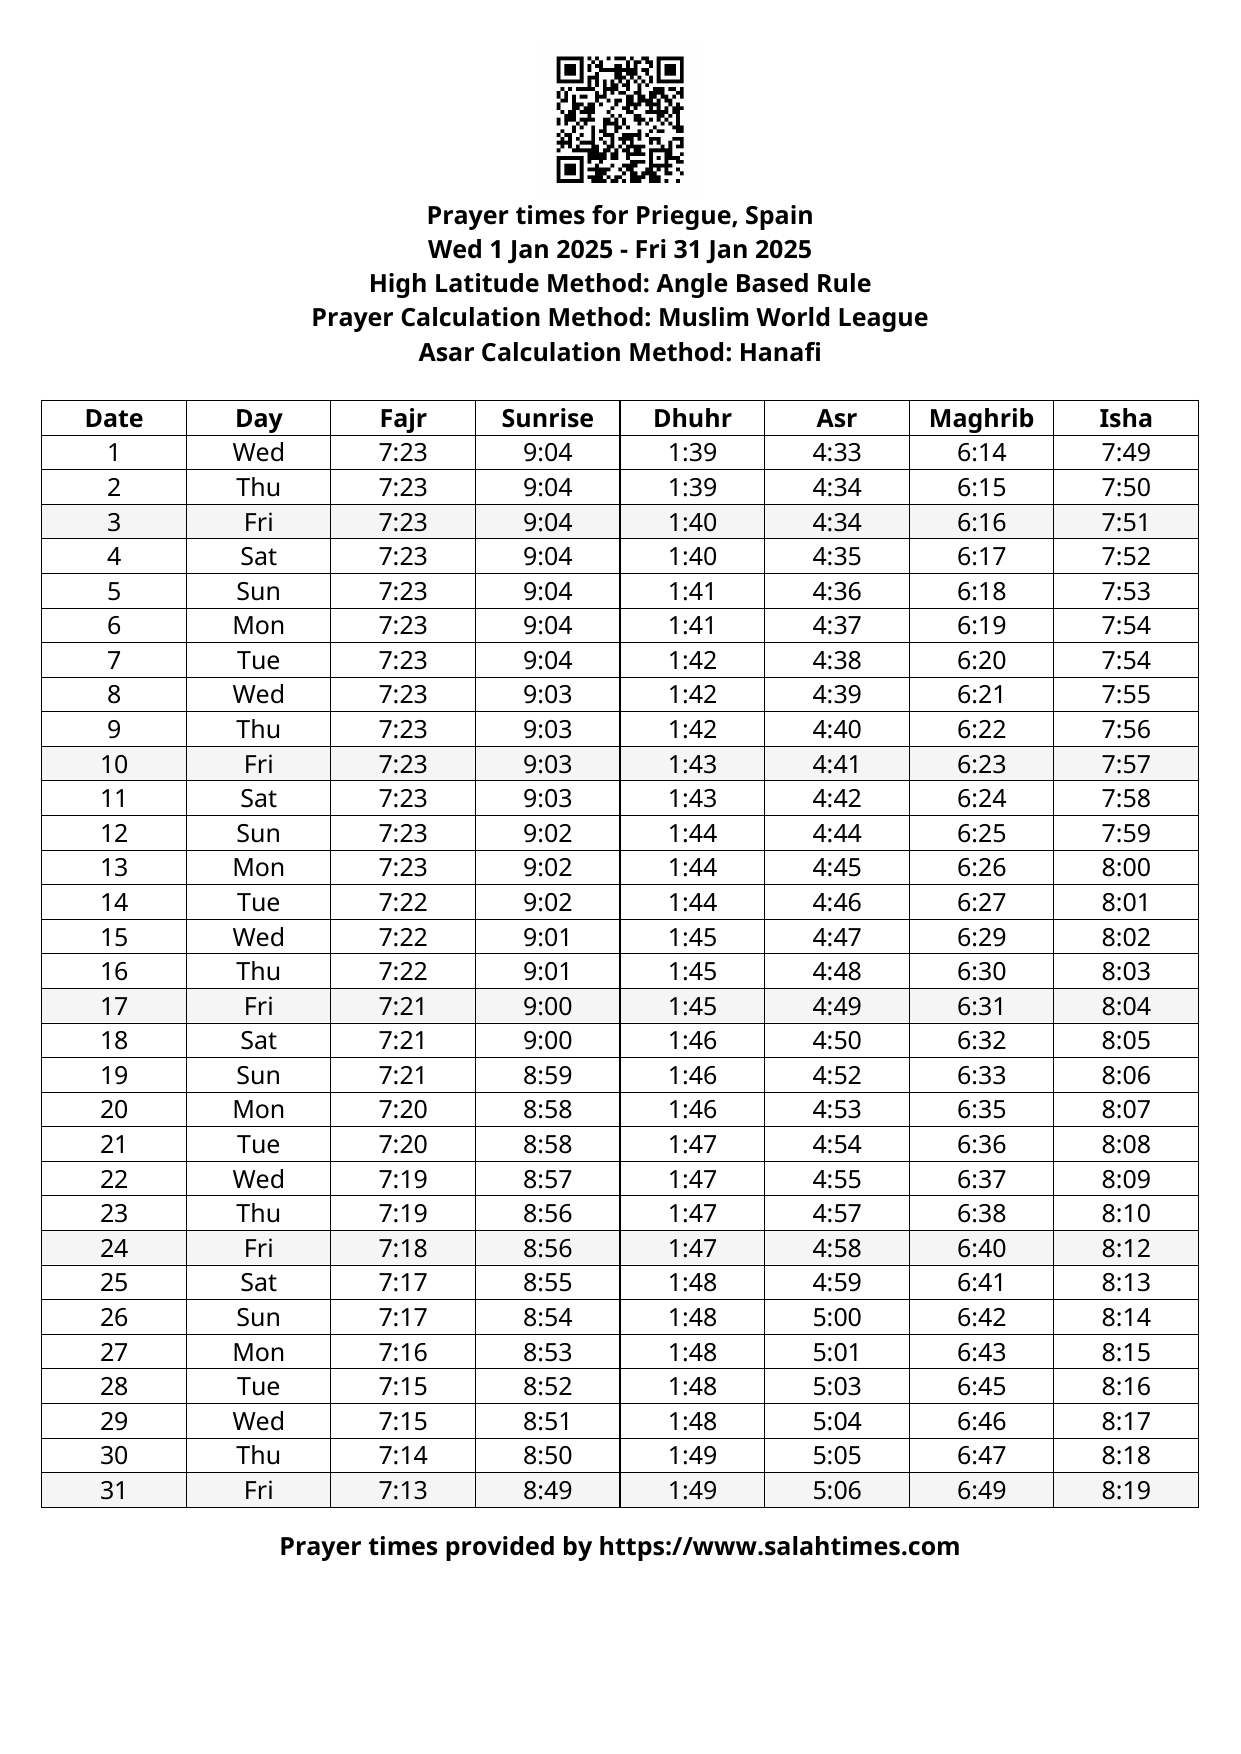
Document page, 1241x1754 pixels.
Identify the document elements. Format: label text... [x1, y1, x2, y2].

table_cell Wed [187, 1162, 330, 1195]
table_cell 8:15 [1054, 1335, 1198, 1368]
table_cell 6:15 [910, 470, 1053, 504]
table_cell Thu [187, 470, 330, 504]
table_cell 5:04 [765, 1404, 909, 1437]
table_cell 8:58 [476, 1093, 619, 1126]
table_cell 9:01 [476, 954, 619, 988]
table_cell 8:01 [1054, 885, 1198, 919]
table_cell 7:20 [331, 1093, 475, 1126]
table_cell 31 [42, 1473, 186, 1507]
table_cell 9:02 [476, 816, 619, 849]
table_cell 1:47 [621, 1162, 764, 1195]
table_cell Wed [187, 920, 330, 953]
text Prayer times provided by https://www.salahtimes.com [42, 1528, 1198, 1563]
table_cell 1:42 [621, 712, 764, 746]
table_cell 1:49 [621, 1473, 764, 1507]
table_cell 7:13 [331, 1473, 475, 1507]
table_cell 8:53 [476, 1335, 619, 1368]
text Prayer Calculation Method: Muslim World League [42, 300, 1198, 334]
table_cell 4:57 [765, 1196, 909, 1230]
table_cell 1:48 [621, 1266, 764, 1299]
table_cell 8:16 [1054, 1369, 1198, 1403]
table_cell 7:22 [331, 954, 475, 988]
table_cell 7:18 [331, 1231, 475, 1264]
table_cell 8:18 [1054, 1439, 1198, 1472]
table_cell 9 [42, 712, 186, 746]
table_cell 1:46 [621, 1058, 764, 1092]
table_cell 6:40 [910, 1231, 1053, 1264]
table_cell Thu [187, 1196, 330, 1230]
table_header Asr [765, 401, 909, 434]
table_cell 2 [42, 470, 186, 504]
table_cell 29 [42, 1404, 186, 1437]
table_cell 4:38 [765, 643, 909, 677]
table_cell 6:45 [910, 1369, 1053, 1403]
table_cell 25 [42, 1266, 186, 1299]
table_cell 23 [42, 1196, 186, 1230]
table_cell 7:23 [331, 574, 475, 607]
table_cell 8:58 [476, 1127, 619, 1161]
table_cell 7:23 [331, 851, 475, 884]
table_cell 9:04 [476, 470, 619, 504]
table_cell Thu [187, 954, 330, 988]
table_cell 9:03 [476, 678, 619, 711]
table_cell 4:59 [765, 1266, 909, 1299]
table_cell 21 [42, 1127, 186, 1161]
table_cell 4:45 [765, 851, 909, 884]
table_cell 6:41 [910, 1266, 1053, 1299]
table_cell 8:10 [1054, 1196, 1198, 1230]
table_cell 6:25 [910, 816, 1053, 849]
table_cell 8:50 [476, 1439, 619, 1472]
table_cell 4:47 [765, 920, 909, 953]
table_cell 1:39 [621, 436, 764, 469]
table_cell Mon [187, 1335, 330, 1368]
table_cell Sat [187, 1266, 330, 1299]
table_cell 18 [42, 1024, 186, 1057]
table_cell 7:23 [331, 505, 475, 538]
table_cell 1:41 [621, 574, 764, 607]
table_cell 1:40 [621, 505, 764, 538]
table_cell 6:47 [910, 1439, 1053, 1472]
table_cell 1:44 [621, 816, 764, 849]
table_cell 4:36 [765, 574, 909, 607]
table_cell 7:54 [1054, 609, 1198, 642]
table_cell 6:31 [910, 989, 1053, 1022]
table_cell 4:44 [765, 816, 909, 849]
table_cell 5 [42, 574, 186, 607]
table_cell 4:48 [765, 954, 909, 988]
table_cell 1:46 [621, 1093, 764, 1126]
table_cell Fri [187, 989, 330, 1022]
table_cell 7:19 [331, 1196, 475, 1230]
table_cell 9:03 [476, 747, 619, 780]
table_cell 7:50 [1054, 470, 1198, 504]
table_cell 7:58 [1054, 781, 1198, 815]
table_cell 7:23 [331, 436, 475, 469]
table_cell 8:54 [476, 1300, 619, 1334]
table_cell Sun [187, 1300, 330, 1334]
table_header Isha [1054, 401, 1198, 434]
table_cell 4:37 [765, 609, 909, 642]
table_cell 7:23 [331, 816, 475, 849]
table_cell 1 [42, 436, 186, 469]
table_header Day [187, 401, 330, 434]
table_cell 5:01 [765, 1335, 909, 1368]
table_cell 6:22 [910, 712, 1053, 746]
table_cell Sun [187, 574, 330, 607]
table_cell 28 [42, 1369, 186, 1403]
table_cell 8:04 [1054, 989, 1198, 1022]
table_cell 4:41 [765, 747, 909, 780]
table_cell Wed [187, 1404, 330, 1437]
table_cell 4:46 [765, 885, 909, 919]
table_cell 7:23 [331, 747, 475, 780]
table_cell 4:55 [765, 1162, 909, 1195]
table_cell 8:49 [476, 1473, 619, 1507]
table_cell 8:00 [1054, 851, 1198, 884]
table_cell 26 [42, 1300, 186, 1334]
table_header Dhuhr [621, 401, 764, 434]
table_cell 6:18 [910, 574, 1053, 607]
table_cell 1:46 [621, 1024, 764, 1057]
table_cell 19 [42, 1058, 186, 1092]
table_cell 6:26 [910, 851, 1053, 884]
table_cell 6:20 [910, 643, 1053, 677]
table_cell 7:56 [1054, 712, 1198, 746]
table_cell Fri [187, 505, 330, 538]
table_cell 30 [42, 1439, 186, 1472]
table_cell 7:55 [1054, 678, 1198, 711]
table_cell 7:51 [1054, 505, 1198, 538]
table_cell Sun [187, 1058, 330, 1092]
table_cell 8:06 [1054, 1058, 1198, 1092]
table_cell 17 [42, 989, 186, 1022]
text High Latitude Method: Angle Based Rule [42, 266, 1198, 300]
table_cell 8:07 [1054, 1093, 1198, 1126]
table_cell Mon [187, 851, 330, 884]
table_cell 7:21 [331, 989, 475, 1022]
table_cell 3 [42, 505, 186, 538]
table_cell Sat [187, 539, 330, 573]
table_cell Sat [187, 781, 330, 815]
table_cell 8:59 [476, 1058, 619, 1092]
table_cell 6:29 [910, 920, 1053, 953]
table_cell 1:41 [621, 609, 764, 642]
table_cell 6:23 [910, 747, 1053, 780]
table_cell 7:15 [331, 1369, 475, 1403]
table_cell Sun [187, 816, 330, 849]
table_cell Mon [187, 609, 330, 642]
table_cell 6:36 [910, 1127, 1053, 1161]
table_cell 4 [42, 539, 186, 573]
picture [542, 41, 699, 198]
table_cell 9:04 [476, 643, 619, 677]
table_cell 1:47 [621, 1127, 764, 1161]
table_cell 1:43 [621, 781, 764, 815]
table_cell 6:32 [910, 1024, 1053, 1057]
table_cell 6:38 [910, 1196, 1053, 1230]
table_header Sunrise [476, 401, 619, 434]
table_cell 7 [42, 643, 186, 677]
table_cell Fri [187, 1231, 330, 1264]
table_cell 7:22 [331, 885, 475, 919]
table_cell 1:40 [621, 539, 764, 573]
table_cell 9:00 [476, 989, 619, 1022]
table_cell 7:17 [331, 1300, 475, 1334]
table_cell 4:33 [765, 436, 909, 469]
table_cell 9:03 [476, 712, 619, 746]
table_cell 6:27 [910, 885, 1053, 919]
table_cell 1:45 [621, 920, 764, 953]
table_cell 8 [42, 678, 186, 711]
table_cell 6:46 [910, 1404, 1053, 1437]
table_cell 6:43 [910, 1335, 1053, 1368]
table_cell 6:35 [910, 1093, 1053, 1126]
table_cell 7:22 [331, 920, 475, 953]
table_cell Tue [187, 1369, 330, 1403]
table_cell 7:14 [331, 1439, 475, 1472]
table_cell Thu [187, 712, 330, 746]
table_cell 20 [42, 1093, 186, 1126]
table_cell 1:48 [621, 1300, 764, 1334]
table_cell 1:39 [621, 470, 764, 504]
table_cell 6:33 [910, 1058, 1053, 1092]
table_cell 6:24 [910, 781, 1053, 815]
table_cell 1:47 [621, 1231, 764, 1264]
table_cell 6:42 [910, 1300, 1053, 1334]
table_cell 7:54 [1054, 643, 1198, 677]
table_cell 4:42 [765, 781, 909, 815]
table_cell 4:53 [765, 1093, 909, 1126]
text Prayer times for Priegue, Spain [42, 198, 1198, 232]
table_cell Wed [187, 678, 330, 711]
table_cell 1:48 [621, 1335, 764, 1368]
table_cell 27 [42, 1335, 186, 1368]
table_cell 7:23 [331, 712, 475, 746]
table_cell 1:42 [621, 643, 764, 677]
table_cell Tue [187, 643, 330, 677]
table_cell 7:21 [331, 1024, 475, 1057]
table_cell 6 [42, 609, 186, 642]
table_cell 1:45 [621, 954, 764, 988]
text Asar Calculation Method: Hanafi [42, 334, 1198, 368]
table_cell 4:54 [765, 1127, 909, 1161]
table_cell 8:57 [476, 1162, 619, 1195]
table_cell 8:03 [1054, 954, 1198, 988]
table_cell 6:19 [910, 609, 1053, 642]
table_cell 5:03 [765, 1369, 909, 1403]
table_cell 1:49 [621, 1439, 764, 1472]
table_cell 7:23 [331, 470, 475, 504]
table_cell 6:37 [910, 1162, 1053, 1195]
table_cell 7:57 [1054, 747, 1198, 780]
table_cell 6:16 [910, 505, 1053, 538]
table_cell 8:56 [476, 1196, 619, 1230]
table_cell 8:19 [1054, 1473, 1198, 1507]
table_cell 9:00 [476, 1024, 619, 1057]
table_cell 7:20 [331, 1127, 475, 1161]
table_cell 7:23 [331, 609, 475, 642]
table_cell 9:04 [476, 505, 619, 538]
table_cell Sat [187, 1024, 330, 1057]
table_cell 7:15 [331, 1404, 475, 1437]
table_cell 1:42 [621, 678, 764, 711]
table_cell 7:16 [331, 1335, 475, 1368]
table_cell Thu [187, 1439, 330, 1472]
table_cell Fri [187, 1473, 330, 1507]
table_cell 8:52 [476, 1369, 619, 1403]
table_cell Wed [187, 436, 330, 469]
table_cell 16 [42, 954, 186, 988]
table_cell 4:40 [765, 712, 909, 746]
table_cell 9:04 [476, 609, 619, 642]
table_cell Mon [187, 1093, 330, 1126]
table_cell Tue [187, 885, 330, 919]
table_cell 24 [42, 1231, 186, 1264]
table_cell 7:52 [1054, 539, 1198, 573]
table_cell 1:47 [621, 1196, 764, 1230]
table_cell 13 [42, 851, 186, 884]
table_cell 4:52 [765, 1058, 909, 1092]
table_cell 7:21 [331, 1058, 475, 1092]
table_cell 7:17 [331, 1266, 475, 1299]
table_cell 9:01 [476, 920, 619, 953]
table_cell 9:04 [476, 574, 619, 607]
table_cell 1:44 [621, 851, 764, 884]
table_cell 8:12 [1054, 1231, 1198, 1264]
table_cell 5:00 [765, 1300, 909, 1334]
table_cell 1:44 [621, 885, 764, 919]
table_cell 8:14 [1054, 1300, 1198, 1334]
table_cell 8:13 [1054, 1266, 1198, 1299]
table_cell 1:43 [621, 747, 764, 780]
table_cell 7:53 [1054, 574, 1198, 607]
table_cell 7:23 [331, 781, 475, 815]
table_cell 7:23 [331, 643, 475, 677]
table_cell 5:06 [765, 1473, 909, 1507]
table_cell 8:55 [476, 1266, 619, 1299]
table_cell 5:05 [765, 1439, 909, 1472]
table_cell 4:58 [765, 1231, 909, 1264]
table_cell 7:19 [331, 1162, 475, 1195]
table_cell 8:56 [476, 1231, 619, 1264]
table_cell 7:59 [1054, 816, 1198, 849]
table_cell 8:09 [1054, 1162, 1198, 1195]
table_header Fajr [331, 401, 475, 434]
text Wed 1 Jan 2025 - Fri 31 Jan 2025 [42, 232, 1198, 266]
table_cell 6:30 [910, 954, 1053, 988]
table_cell 7:49 [1054, 436, 1198, 469]
table_cell 9:02 [476, 851, 619, 884]
table_cell 9:04 [476, 539, 619, 573]
table_cell 6:14 [910, 436, 1053, 469]
table_cell 10 [42, 747, 186, 780]
table_cell 11 [42, 781, 186, 815]
table_cell 4:34 [765, 470, 909, 504]
table_cell 22 [42, 1162, 186, 1195]
table_cell 4:35 [765, 539, 909, 573]
table_cell 1:45 [621, 989, 764, 1022]
table_cell 9:02 [476, 885, 619, 919]
table_cell 12 [42, 816, 186, 849]
table_cell 8:02 [1054, 920, 1198, 953]
table_cell Tue [187, 1127, 330, 1161]
table_cell 1:48 [621, 1369, 764, 1403]
table_cell 9:03 [476, 781, 619, 815]
table_header Date [42, 401, 186, 434]
table_cell 6:17 [910, 539, 1053, 573]
table_cell 4:49 [765, 989, 909, 1022]
table_cell 6:21 [910, 678, 1053, 711]
table_cell 9:04 [476, 436, 619, 469]
table_cell 7:23 [331, 539, 475, 573]
table_cell 4:39 [765, 678, 909, 711]
table_cell 4:50 [765, 1024, 909, 1057]
table_cell 8:51 [476, 1404, 619, 1437]
table_cell 8:05 [1054, 1024, 1198, 1057]
table_cell 15 [42, 920, 186, 953]
table_cell 1:48 [621, 1404, 764, 1437]
table_cell 4:34 [765, 505, 909, 538]
table_header Maghrib [910, 401, 1053, 434]
table_cell 8:08 [1054, 1127, 1198, 1161]
table_cell 14 [42, 885, 186, 919]
table_cell 8:17 [1054, 1404, 1198, 1437]
table_cell 6:49 [910, 1473, 1053, 1507]
table_cell Fri [187, 747, 330, 780]
table_cell 7:23 [331, 678, 475, 711]
